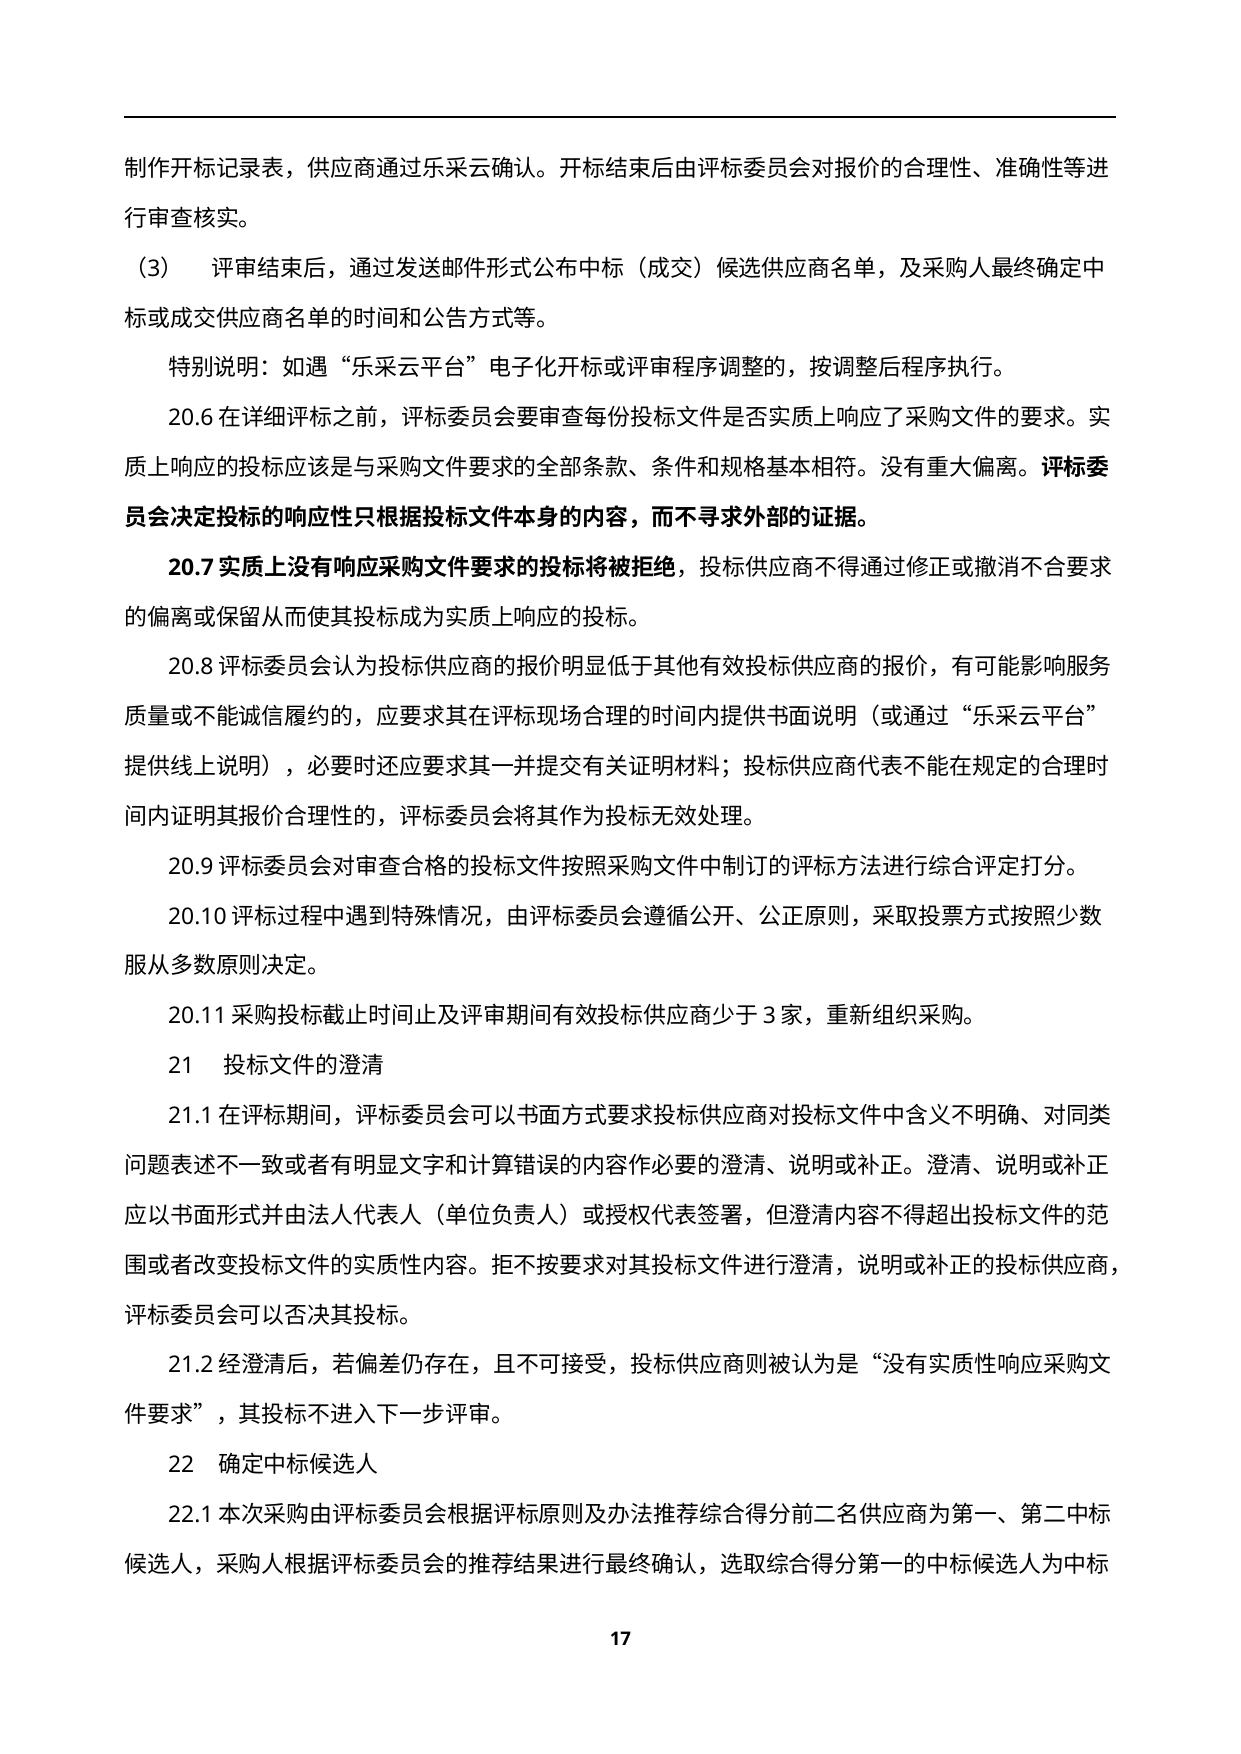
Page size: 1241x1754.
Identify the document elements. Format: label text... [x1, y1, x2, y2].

text 21.2经澄清后，若偏差仍存在，且不可接受，投标供应商则被认为是“没有实质性响应采购文件要求”，其投标不进入下一步评审。 [124, 1346, 1116, 1429]
text 20.11采购投标截止时间止及评审期间有效投标供应商少于3家，重新组织采购。 [124, 997, 1116, 1031]
text 20.8评标委员会认为投标供应商的报价明显低于其他有效投标供应商的报价，有可能影响服务质量或不能诚信履约的，应要求其在评标现场合理的时间内提供书面说明（或通过“乐采云平台”提供线上说明），必要时还应要求其一并提交有关证明材料；投标供应商代表不能在规定的合理时间内证明其报价合理性的，评标委员会将其作为投标无效处理。 [124, 648, 1116, 831]
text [124, 1496, 1116, 1579]
text 20.10评标过程中遇到特殊情况，由评标委员会遵循公开、公正原则，采取投票方式按照少数服从多数原则决定。 [124, 897, 1116, 981]
text 20.9评标委员会对审查合格的投标文件按照采购文件中制订的评标方法进行综合评定打分。 [124, 847, 1116, 881]
text 21.1在评标期间，评标委员会可以书面方式要求投标供应商对投标文件中含义不明确、对同类问题表述不一致或者有明显文字和计算错误的内容作必要的澄清、说明或补正。澄清、说明或补正应以书面形式并由法人代表人（单位负责人）或授权代表签署，但澄清内容不得超出投标文件的范围或者改变投标文件的实质性内容。拒不按要求对其投标文件进行澄清，说明或补正的投标供应商，评标委员会可以否决其投标。 [124, 1097, 1116, 1330]
text 特别说明：如遇“乐采云平台”电子化开标或评审程序调整的，按调整后程序执行。 [124, 349, 1116, 382]
list 确定中标候选人 [168, 1446, 1116, 1479]
list 评审结束后，通过发送邮件形式公布中标（成交）候选供应商名单，及采购人最终确定中标或成交供应商名单的时间和公告方式等。 [124, 249, 1116, 333]
text 20.6在详细评标之前，评标委员会要审查每份投标文件是否实质上响应了采购文件的要求。实质上响应的投标应该是与采购文件要求的全部条款、条件和规格基本相符。没有重大偏离。评标委员会决定投标的响应性只根据投标文件本身的内容，而不寻求外部的证据。 [124, 399, 1116, 532]
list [124, 150, 1116, 233]
list 投标文件的澄清 [168, 1047, 1116, 1081]
text 20.7实质上没有响应采购文件要求的投标将被拒绝，投标供应商不得通过修正或撤消不合要求的偏离或保留从而使其投标成为实质上响应的投标。 [124, 548, 1116, 632]
